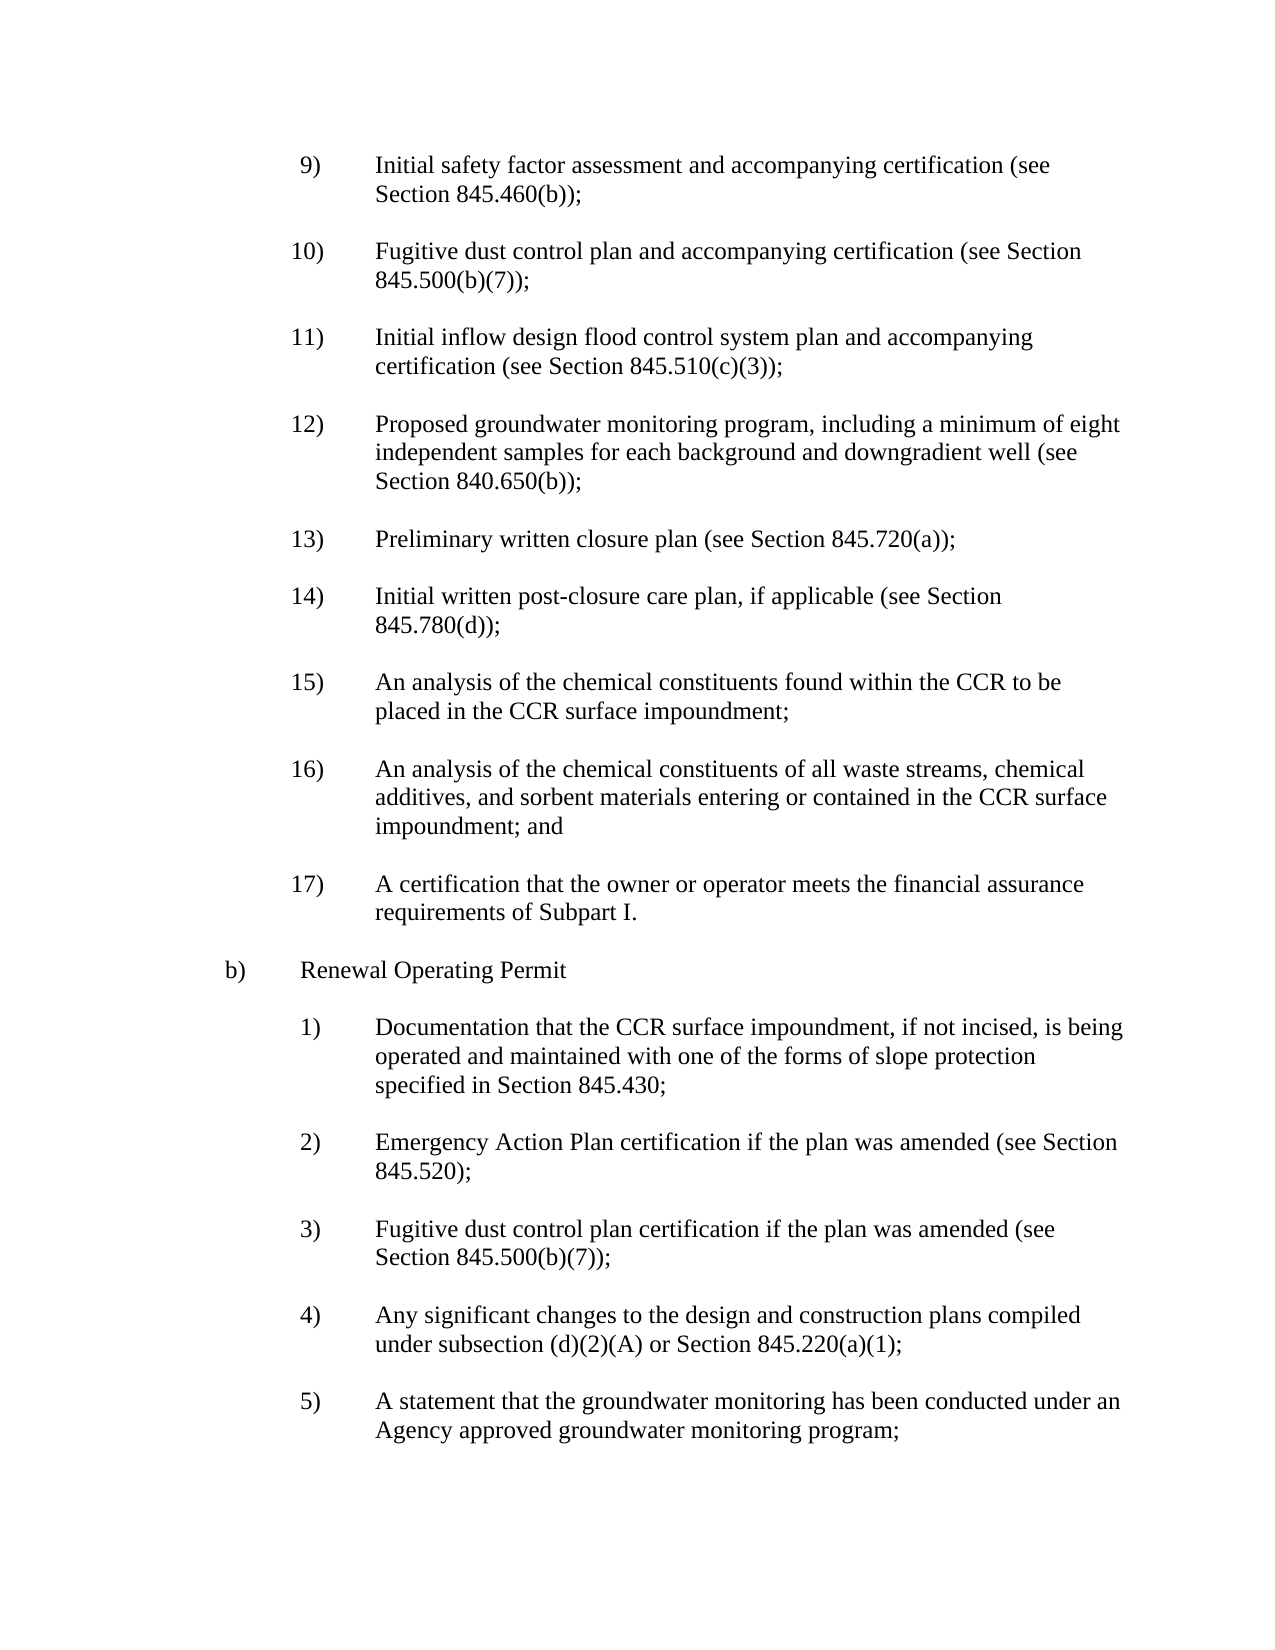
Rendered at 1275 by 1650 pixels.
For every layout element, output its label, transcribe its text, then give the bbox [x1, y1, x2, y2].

text 4) Any significant changes to the design and construction plans compiled under subsection (d)(2)(A) or Section 845.220(a)(1); [300, 1300, 1125, 1357]
text 11) Initial inflow design flood control system plan and accompanying certification (see Section 845.510(c)(3)); [291, 322, 1125, 380]
text 10) Fugitive dust control plan and accompanying certification (see Section 845.500(b)(7)); [291, 236, 1125, 294]
text 16) An analysis of the chemical constituents of all waste streams, chemical additives, and sorbent materials entering or contained in the CCR surface impoundment; and [291, 754, 1125, 840]
text 1) Documentation that the CCR surface impoundment, if not incised, is being operated and maintained with one of the forms of slope protection specified in Section 845.430; [300, 1012, 1125, 1099]
text 14) Initial written post-closure care plan, if applicable (see Section 845.780(d)); [291, 581, 1125, 639]
text 3) Fugitive dust control plan certification if the plan was amended (see Section 845.500(b)(7)); [300, 1214, 1125, 1271]
text 17) A certification that the owner or operator meets the financial assurance requirements of Subpart I. [291, 869, 1125, 926]
text 15) An analysis of the chemical constituents found within the CCR to be placed in the CCR surface impoundment; [291, 667, 1125, 725]
text 9) Initial safety factor assessment and accompanying certification (see Section 845.460(b)); [300, 150, 1125, 207]
text 5) A statement that the groundwater monitoring has been conducted under an Agency approved groundwater monitoring program; [300, 1386, 1125, 1444]
text 12) Proposed groundwater monitoring program, including a minimum of eight independent samples for each background and downgradient well (see Section 840.650(b)); [291, 409, 1125, 495]
text b) Renewal Operating Permit [225, 955, 1125, 984]
text 13) Preliminary written closure plan (see Section 845.720(a)); [291, 524, 1125, 552]
text 2) Emergency Action Plan certification if the plan was amended (see Section 845.520); [300, 1127, 1125, 1185]
